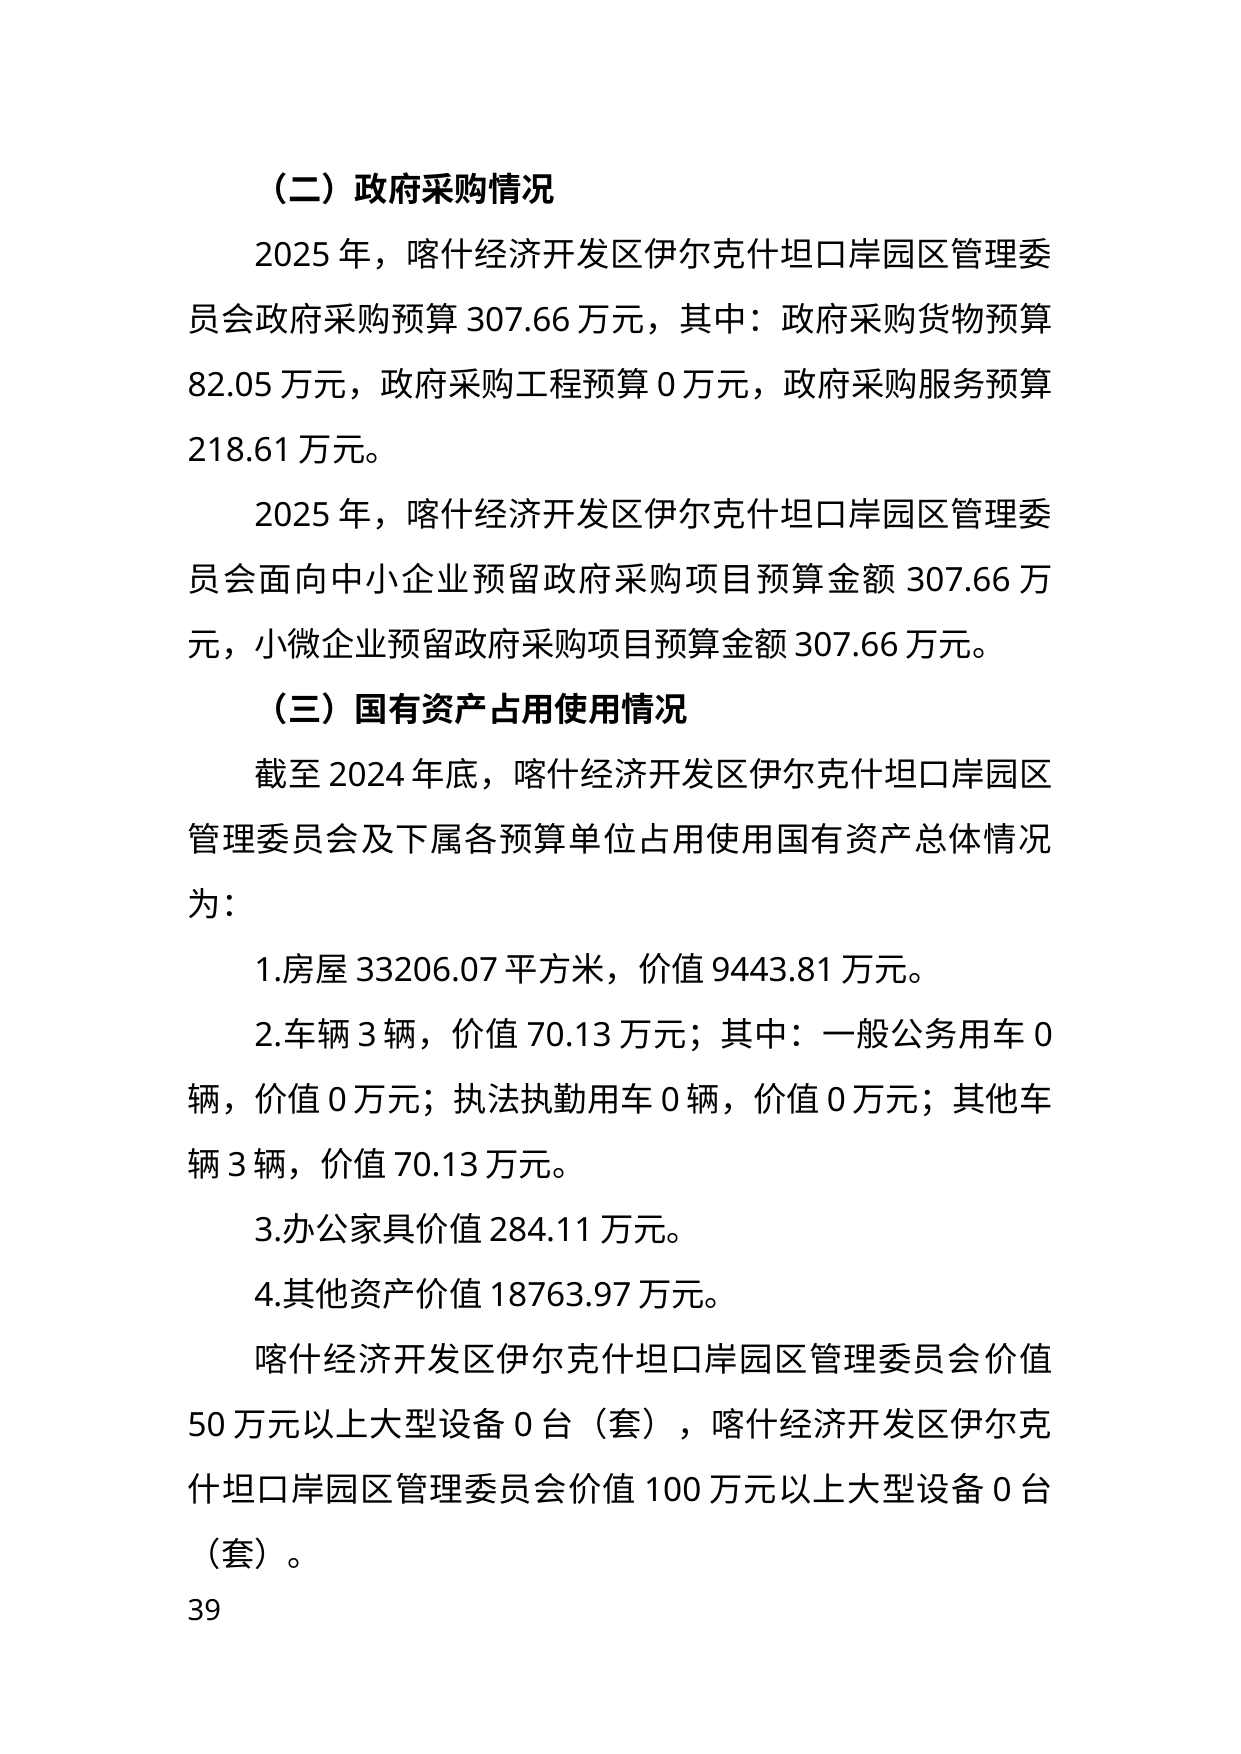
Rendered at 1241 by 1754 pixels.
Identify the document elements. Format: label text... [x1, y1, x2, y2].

text 截至2024年底，喀什经济开发区伊尔克什坦口岸园区管理委员会及下属各预算单位占用使用国有资产总体情况为： [187, 740, 1053, 935]
text 2.车辆3辆，价值70.13万元；其中：一般公务用车0辆，价值0万元；执法执勤用车0辆，价值0万元；其他车辆3辆，价值70.13万元。 [187, 1000, 1053, 1195]
text 4.其他资产价值18763.97万元。 [187, 1260, 1053, 1325]
text 2025年，喀什经济开发区伊尔克什坦口岸园区管理委员会政府采购预算307.66万元，其中：政府采购货物预算82.05万元，政府采购工程预算0万元，政府采购服务预算218.61万元。 [187, 220, 1053, 480]
text 2025年，喀什经济开发区伊尔克什坦口岸园区管理委员会面向中小企业预留政府采购项目预算金额307.66万元，小微企业预留政府采购项目预算金额307.66万元。 [187, 480, 1053, 675]
text （二）政府采购情况 [187, 155, 1053, 220]
text 1.房屋33206.07平方米，价值9443.81万元。 [187, 935, 1053, 1000]
text 3.办公家具价值284.11万元。 [187, 1195, 1053, 1260]
text （三）国有资产占用使用情况 [187, 675, 1053, 740]
text 喀什经济开发区伊尔克什坦口岸园区管理委员会价值50万元以上大型设备0台（套），喀什经济开发区伊尔克什坦口岸园区管理委员会价值100万元以上大型设备0台（套）。 [187, 1325, 1053, 1585]
